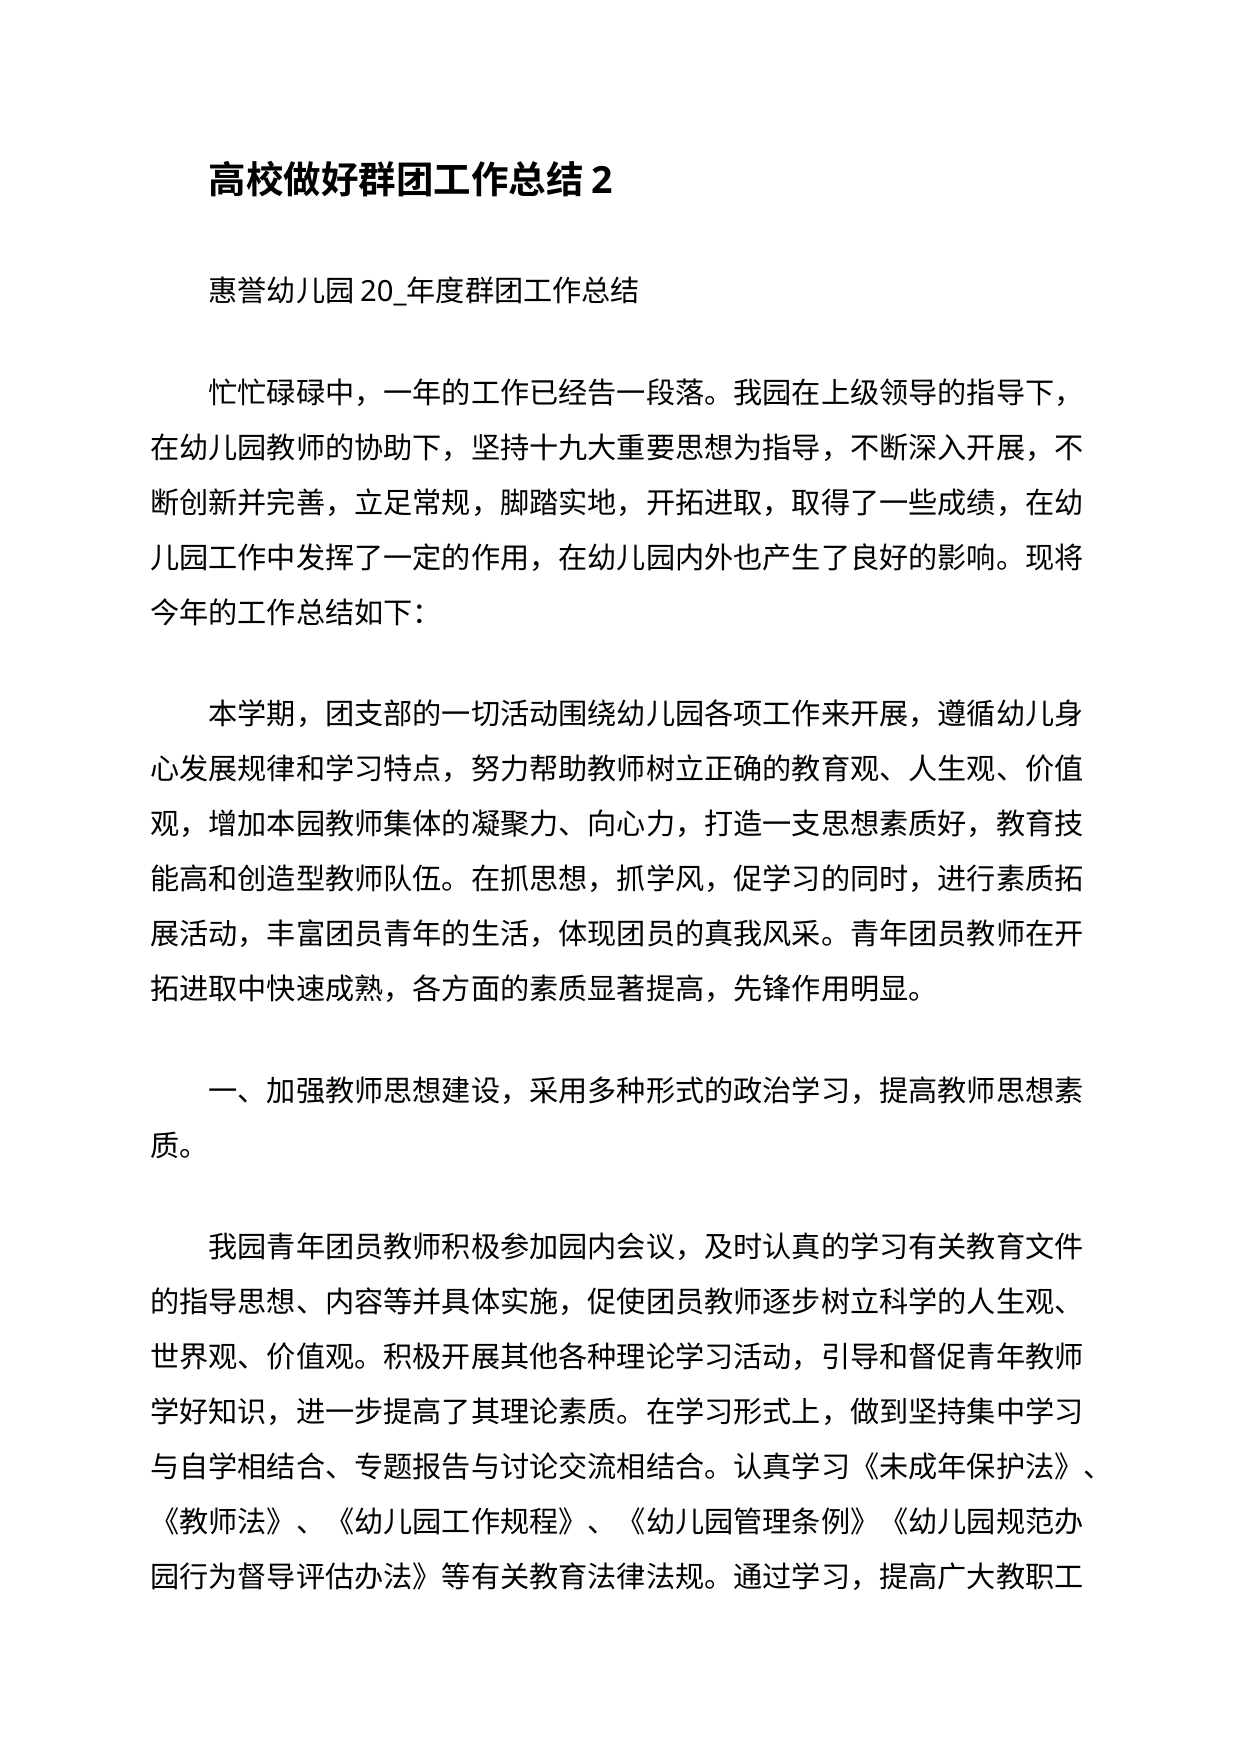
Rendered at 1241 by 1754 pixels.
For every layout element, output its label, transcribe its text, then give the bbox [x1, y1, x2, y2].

text 一、加强教师思想建设，采用多种形式的政治学习，提高教师思想素质。 [150, 1067, 1090, 1164]
text 忙忙碌碌中，一年的工作已经告一段落。我园在上级领导的指导下，在幼儿园教师的协助下，坚持十九大重要思想为指导，不断深入开展，不断创新并完善，立足常规，脚踏实地，开拓进取，取得了一些成绩，在幼儿园工作中发挥了一定的作用，在幼儿园内外也产生了良好的影响。现将今年的工作总结如下： [150, 369, 1090, 631]
text 惠誉幼儿园20_年度群团工作总结 [150, 268, 1090, 310]
text 本学期，团支部的一切活动围绕幼儿园各项工作来开展，遵循幼儿身心发展规律和学习特点，努力帮助教师树立正确的教育观、人生观、价值观，增加本园教师集体的凝聚力、向心力，打造一支思想素质好，教育技能高和创造型教师队伍。在抓思想，抓学风，促学习的同时，进行素质拓展活动，丰富团员青年的生活，体现团员的真我风采。青年团员教师在开拓进取中快速成熟，各方面的素质显著提高，先锋作用明显。 [150, 691, 1090, 1008]
text 高校做好群团工作总结2 [150, 150, 1090, 204]
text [150, 1224, 1090, 1596]
